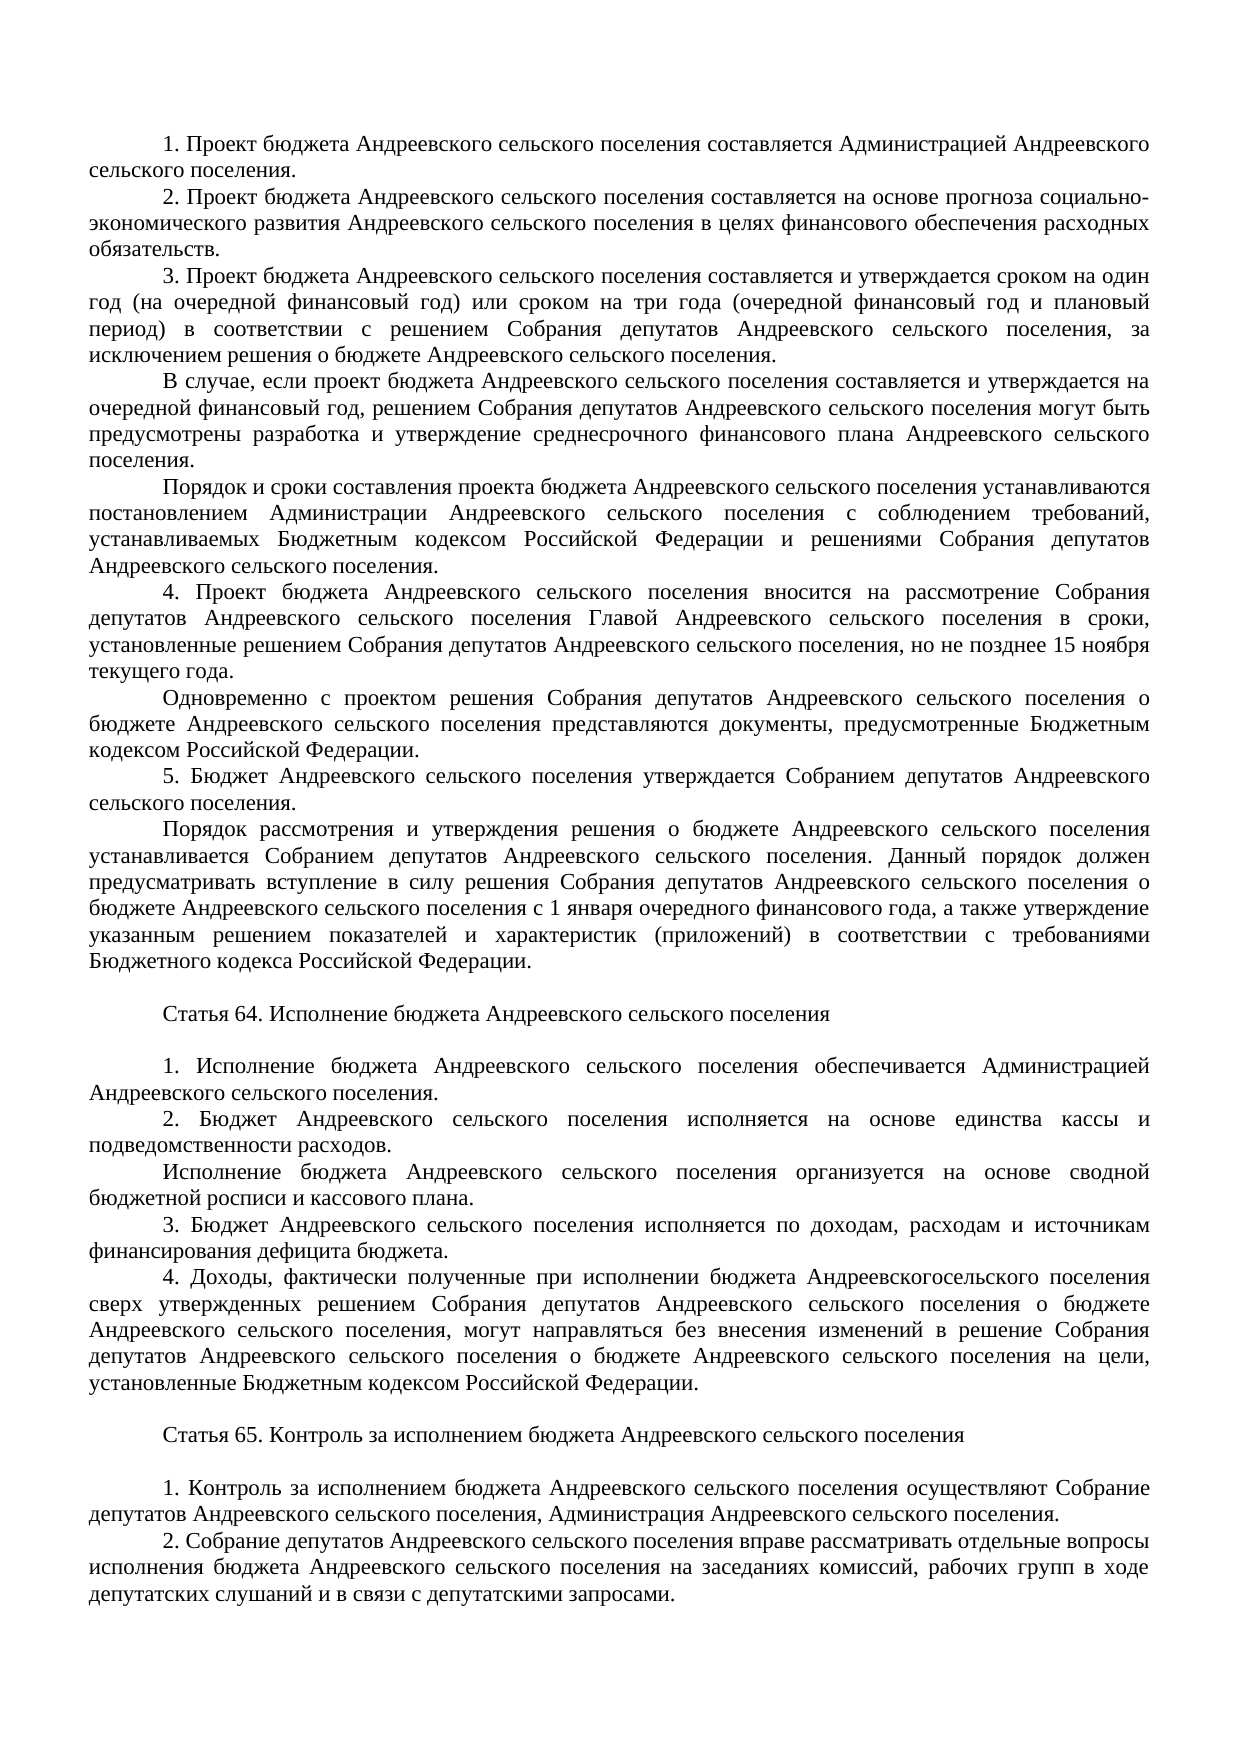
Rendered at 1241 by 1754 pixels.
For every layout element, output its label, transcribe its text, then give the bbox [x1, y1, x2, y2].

text 1. Контроль за исполнением бюджета Андреевского сельского поселения осуществляют Собрание депутатов Андреевского сельского поселения, Администрация Андреевского сельского поселения. [89, 1474, 1152, 1527]
text В случае, если проект бюджета Андреевского сельского поселения составляется и утверждается на очередной финансовый год, решением Собрания депутатов Андреевского сельского поселения могут быть предусмотрены разработка и утверждение среднесрочного финансового плана Андреевского сельского поселения. [89, 367, 1152, 473]
text Исполнение бюджета Андреевского сельского поселения организуется на основе сводной бюджетной росписи и кассового плана. [89, 1158, 1152, 1211]
text 3. Проект бюджета Андреевского сельского поселения составляется и утверждается сроком на один год (на очередной финансовый год) или сроком на три года (очередной финансовый год и плановый период) в соответствии с решением Собрания депутатов Андреевского сельского поселения, за исключением решения о бюджете Андреевского сельского поселения. [89, 262, 1152, 367]
text 1. Проект бюджета Андреевского сельского поселения составляется Администрацией Андреевского сельского поселения. [89, 130, 1152, 183]
text Порядок рассмотрения и утверждения решения о бюджете Андреевского сельского поселения устанавливается Собранием депутатов Андреевского сельского поселения. Данный порядок должен предусматривать вступление в силу решения Собрания депутатов Андреевского сельского поселения о бюджете Андреевского сельского поселения с 1 января очередного финансового года, а также утверждение указанным решением показателей и характеристик (приложений) в соответствии с требованиями Бюджетного кодекса Российской Федерации. [89, 815, 1152, 973]
text Статья 65. Контроль за исполнением бюджета Андреевского сельского поселения [89, 1421, 1152, 1448]
text 3. Бюджет Андреевского сельского поселения исполняется по доходам, расходам и источникам финансирования дефицита бюджета. [89, 1211, 1152, 1263]
text 2. Собрание депутатов Андреевского сельского поселения вправе рассматривать отдельные вопросы исполнения бюджета Андреевского сельского поселения на заседаниях комиссий, рабочих групп в ходе депутатских слушаний и в связи с депутатскими запросами. [89, 1527, 1152, 1606]
text 4. Проект бюджета Андреевского сельского поселения вносится на рассмотрение Собрания депутатов Андреевского сельского поселения Главой Андреевского сельского поселения в сроки, установленные решением Собрания депутатов Андреевского сельского поселения, но не позднее 15 ноября текущего года. [89, 578, 1152, 683]
text Порядок и сроки составления проекта бюджета Андреевского сельского поселения устанавливаются постановлением Администрации Андреевского сельского поселения с соблюдением требований, устанавливаемых Бюджетным кодексом Российской Федерации и решениями Собрания депутатов Андреевского сельского поселения. [89, 473, 1152, 578]
text Статья 64. Исполнение бюджета Андреевского сельского поселения [89, 1000, 1152, 1026]
text 5. Бюджет Андреевского сельского поселения утверждается Собранием депутатов Андреевского сельского поселения. [89, 763, 1152, 815]
text 4. Доходы, фактически полученные при исполнении бюджета Андреевскогосельского поселения сверх утвержденных решением Собрания депутатов Андреевского сельского поселения о бюджете Андреевского сельского поселения, могут направляться без внесения изменений в решение Собрания депутатов Андреевского сельского поселения о бюджете Андреевского сельского поселения на цели, установленные Бюджетным кодексом Российской Федерации. [89, 1263, 1152, 1395]
text 2. Проект бюджета Андреевского сельского поселения составляется на основе прогноза социально-экономического развития Андреевского сельского поселения в целях финансового обеспечения расходных обязательств. [89, 183, 1152, 262]
text 1. Исполнение бюджета Андреевского сельского поселения обеспечивается Администрацией Андреевского сельского поселения. [89, 1052, 1152, 1105]
text Одновременно с проектом решения Собрания депутатов Андреевского сельского поселения о бюджете Андреевского сельского поселения представляются документы, предусмотренные Бюджетным кодексом Российской Федерации. [89, 683, 1152, 763]
text 2. Бюджет Андреевского сельского поселения исполняется на основе единства кассы и подведомственности расходов. [89, 1105, 1152, 1158]
